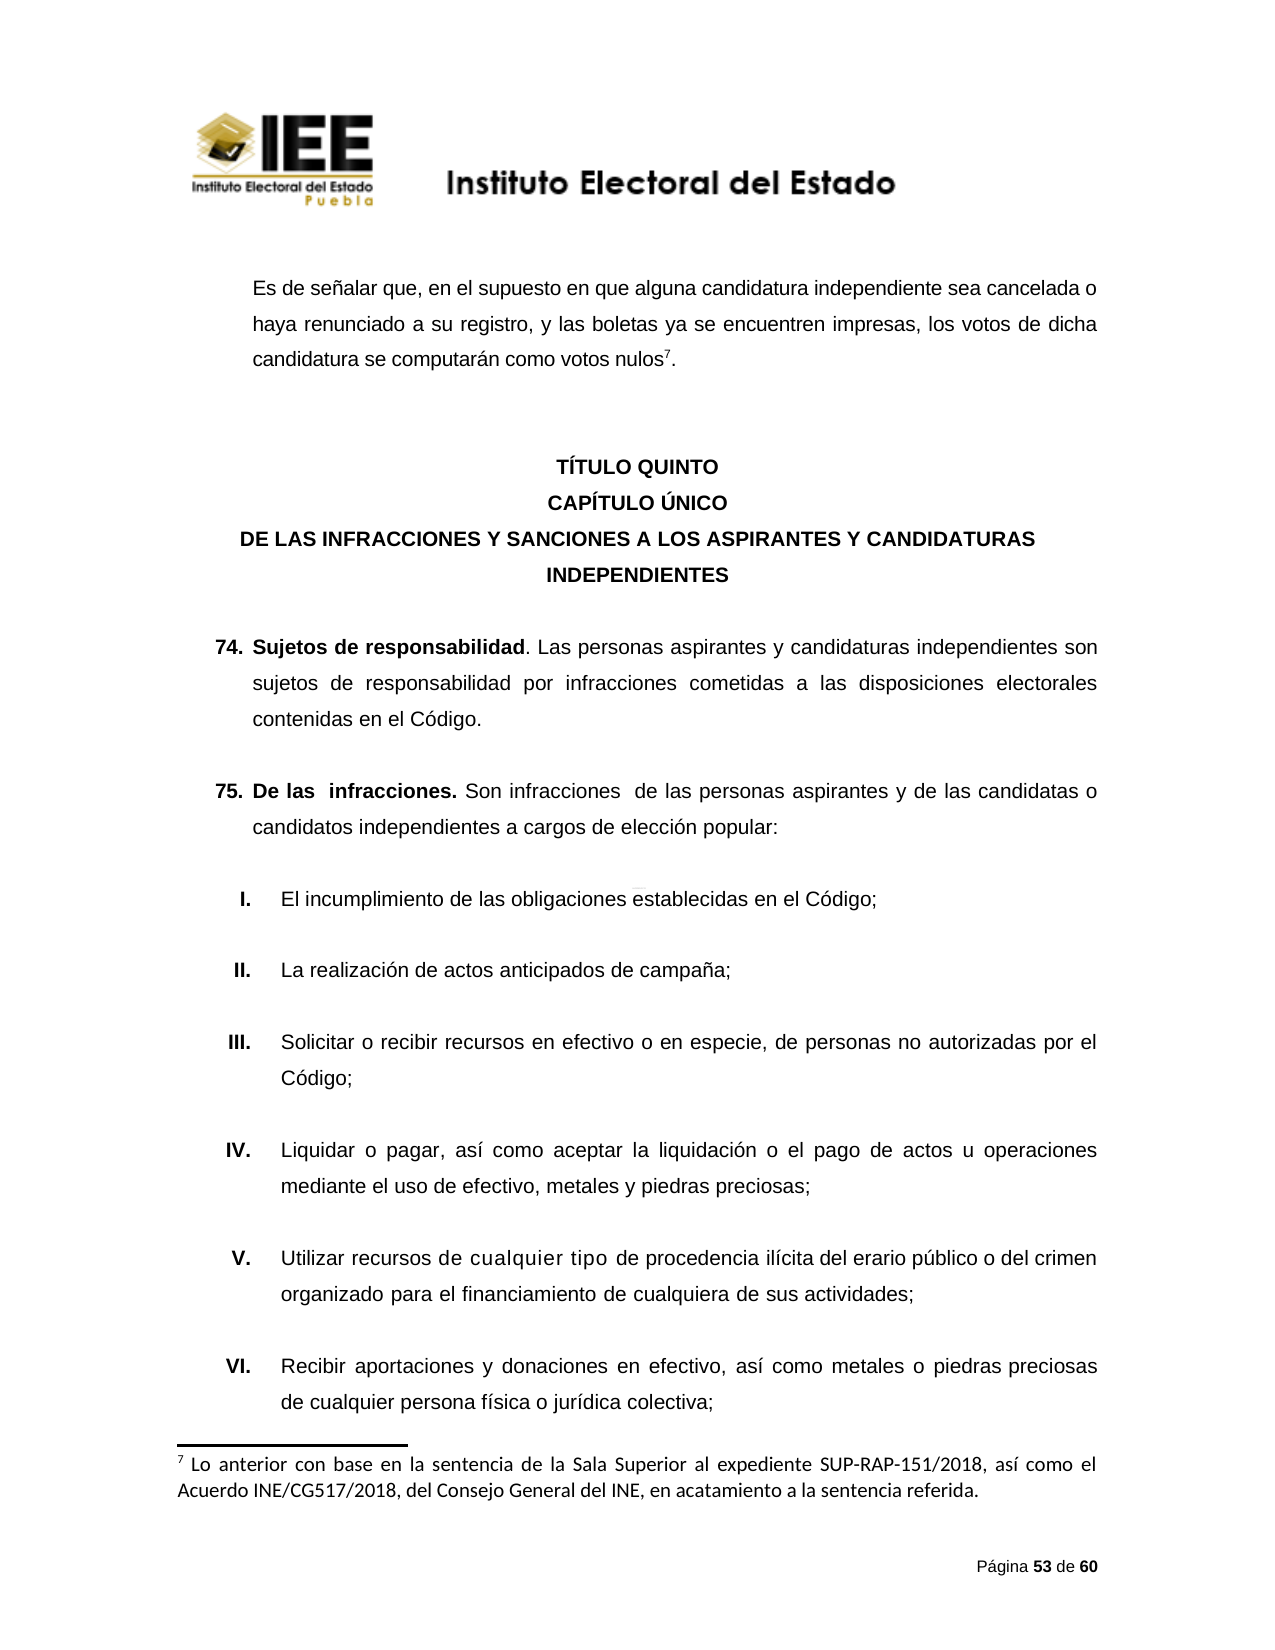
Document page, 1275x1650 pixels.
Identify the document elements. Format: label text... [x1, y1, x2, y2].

subtitle TÍTULO QUINTO [177, 455, 1098, 479]
list Solicitar o recibir recursos en efectivo o en especie, de personas no autorizadas por el Código; [251, 1030, 1098, 1090]
picture [177, 73, 398, 237]
list Utilizar recursos de cualquier tipo de procedencia ilícita del erario público o del crimen organizado para el financiamiento de cualquiera de sus actividades; [251, 1246, 1098, 1306]
list La realización de actos anticipados de campaña; [251, 958, 1098, 982]
list Sujetos de responsabilidad. Las personas aspirantes y candidaturas independientes son sujetos de responsabilidad por infracciones cometidas a las disposiciones electorales contenidas en el Código. [215, 635, 1098, 731]
list De las infracciones. Son infracciones de las personas aspirantes y de las candidatas o candidatos independientes a cargos de elección popular: [215, 778, 1098, 838]
picture [418, 133, 919, 237]
list El incumplimiento de las obligaciones establecidas en el Código; [251, 886, 1098, 910]
subtitle CAPÍTULO ÚNICO DE LAS INFRACCIONES Y SANCIONES A LOS ASPIRANTES Y CANDIDATURAS INDEPENDIENTES [177, 491, 1098, 587]
list Recibir aportaciones y donaciones en efectivo, así como metales o piedras preciosas de cualquier persona física o jurídica colectiva; [251, 1353, 1098, 1413]
list Es de señalar que, en el supuesto en que alguna candidatura independiente sea cancelada o haya renunciado a su registro, y las boletas ya se encuentren impresas, los votos de dicha candidatura se computarán como votos nulos. [252, 275, 1098, 371]
list Liquidar o pagar, así como aceptar la liquidación o el pago de actos u operaciones mediante el uso de efectivo, metales y piedras preciosas; [251, 1138, 1098, 1198]
